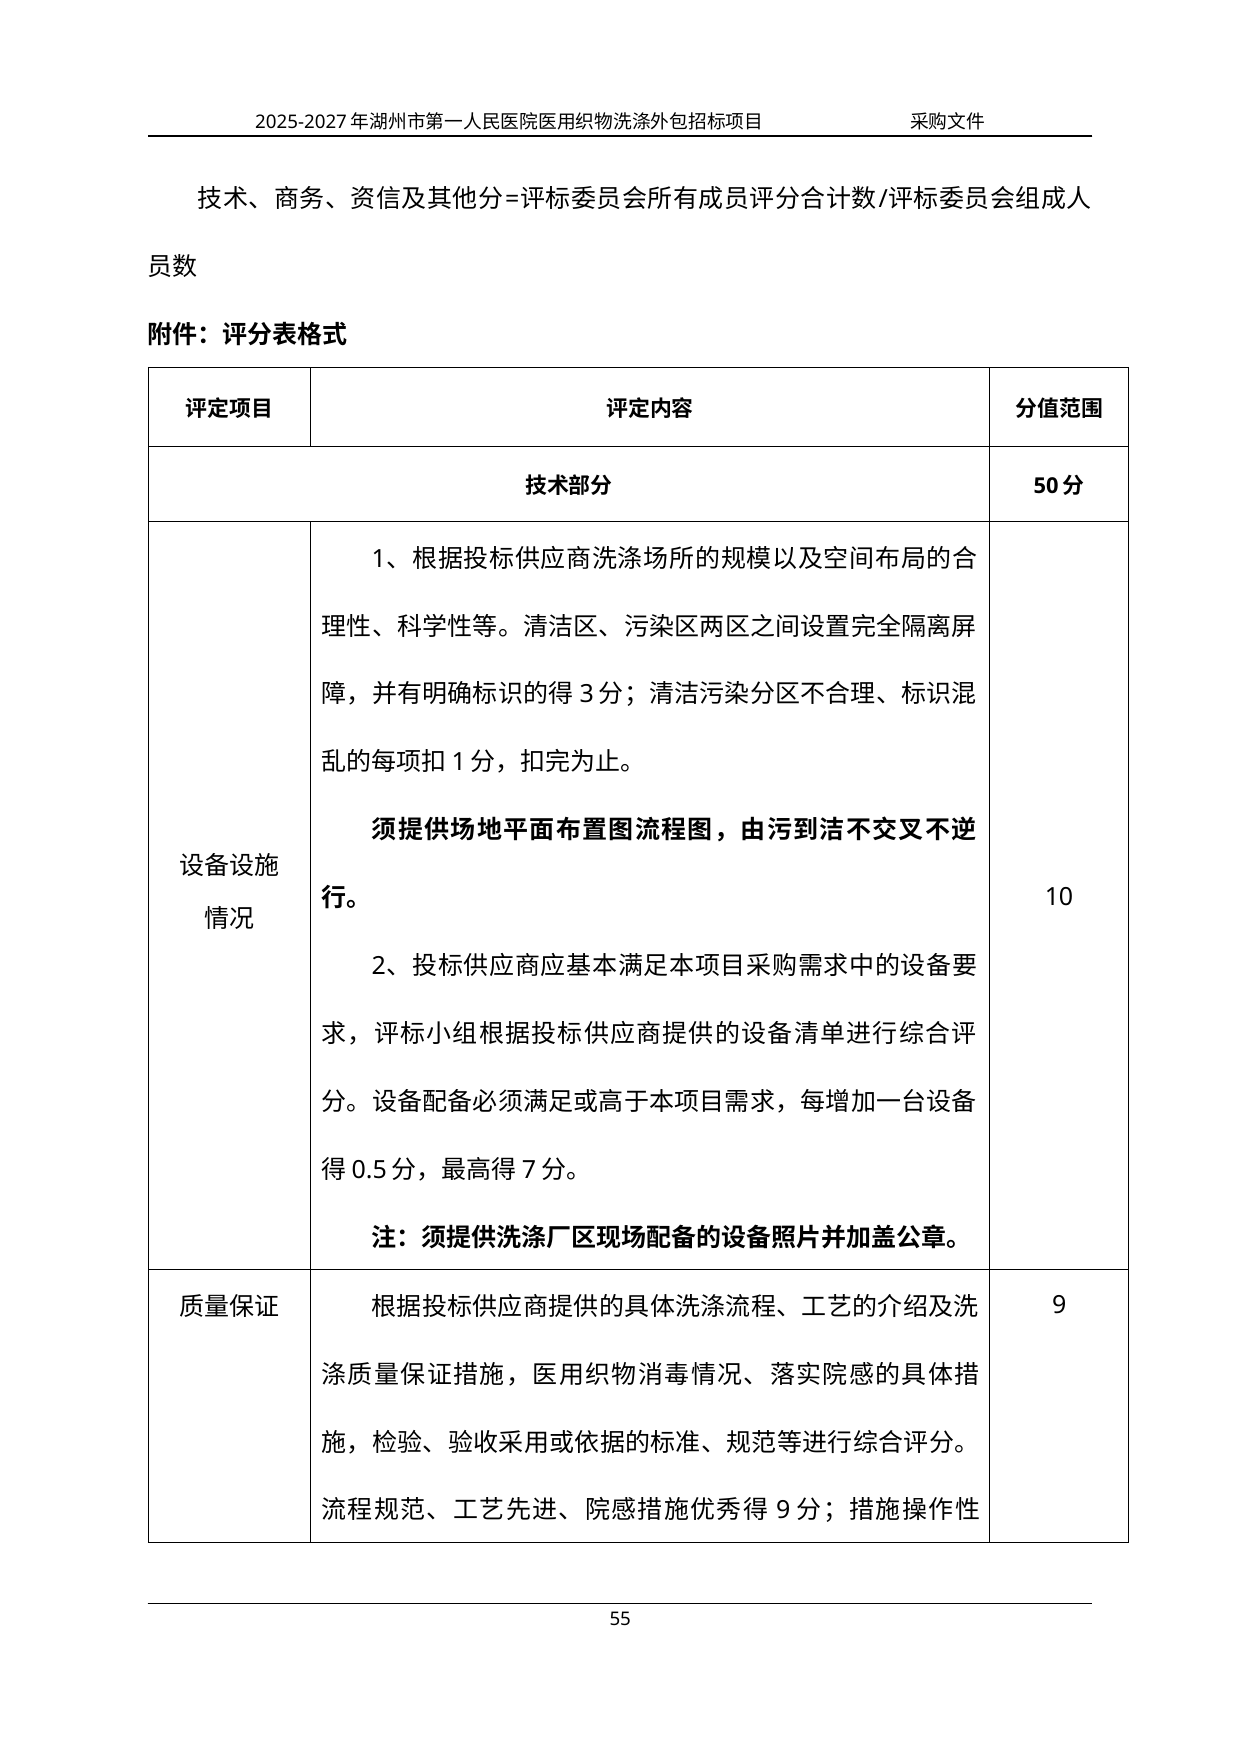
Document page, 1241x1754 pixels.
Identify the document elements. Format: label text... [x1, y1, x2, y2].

table_header 评定内容 [311, 368, 989, 446]
table_cell 技术部分 [149, 447, 989, 521]
table_header 分值范围 [990, 368, 1128, 446]
table_cell 50分 [990, 447, 1128, 521]
table_cell 质量保证 [149, 1270, 310, 1542]
text 附件：评分表格式 [148, 299, 1092, 367]
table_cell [311, 1270, 989, 1542]
text 技术、商务、资信及其他分=评标委员会所有成员评分合计数/评标委员会组成人员数 [148, 163, 1092, 299]
table_header 评定项目 [149, 368, 310, 446]
table_cell 1、根据投标供应商洗涤场所的规模以及空间布局的合理性、科学性等。清洁区、污染区两区之间设置完全隔离屏障，并有明确标识的得3分；清洁污染分区不合理、标识混乱的每项扣1分，扣完为止。 须提供场地平面布置图流程图，由污到洁不交叉不逆行。 2、投标供应商应基本满足本项目采购需求中的设备要求，评标小组根据投标供应商提供的设备清单进行综合评分。设备配备必须满足或高于本项目需求，每增加一台设备得0.5分，最高得7分。 注：须提供洗涤厂区现场配备的设备照片并加盖公章。 [311, 522, 989, 1269]
table_cell 9 [990, 1270, 1128, 1542]
table_cell 10 [990, 522, 1128, 1269]
table_cell 设备设施 情况 [149, 522, 310, 1269]
